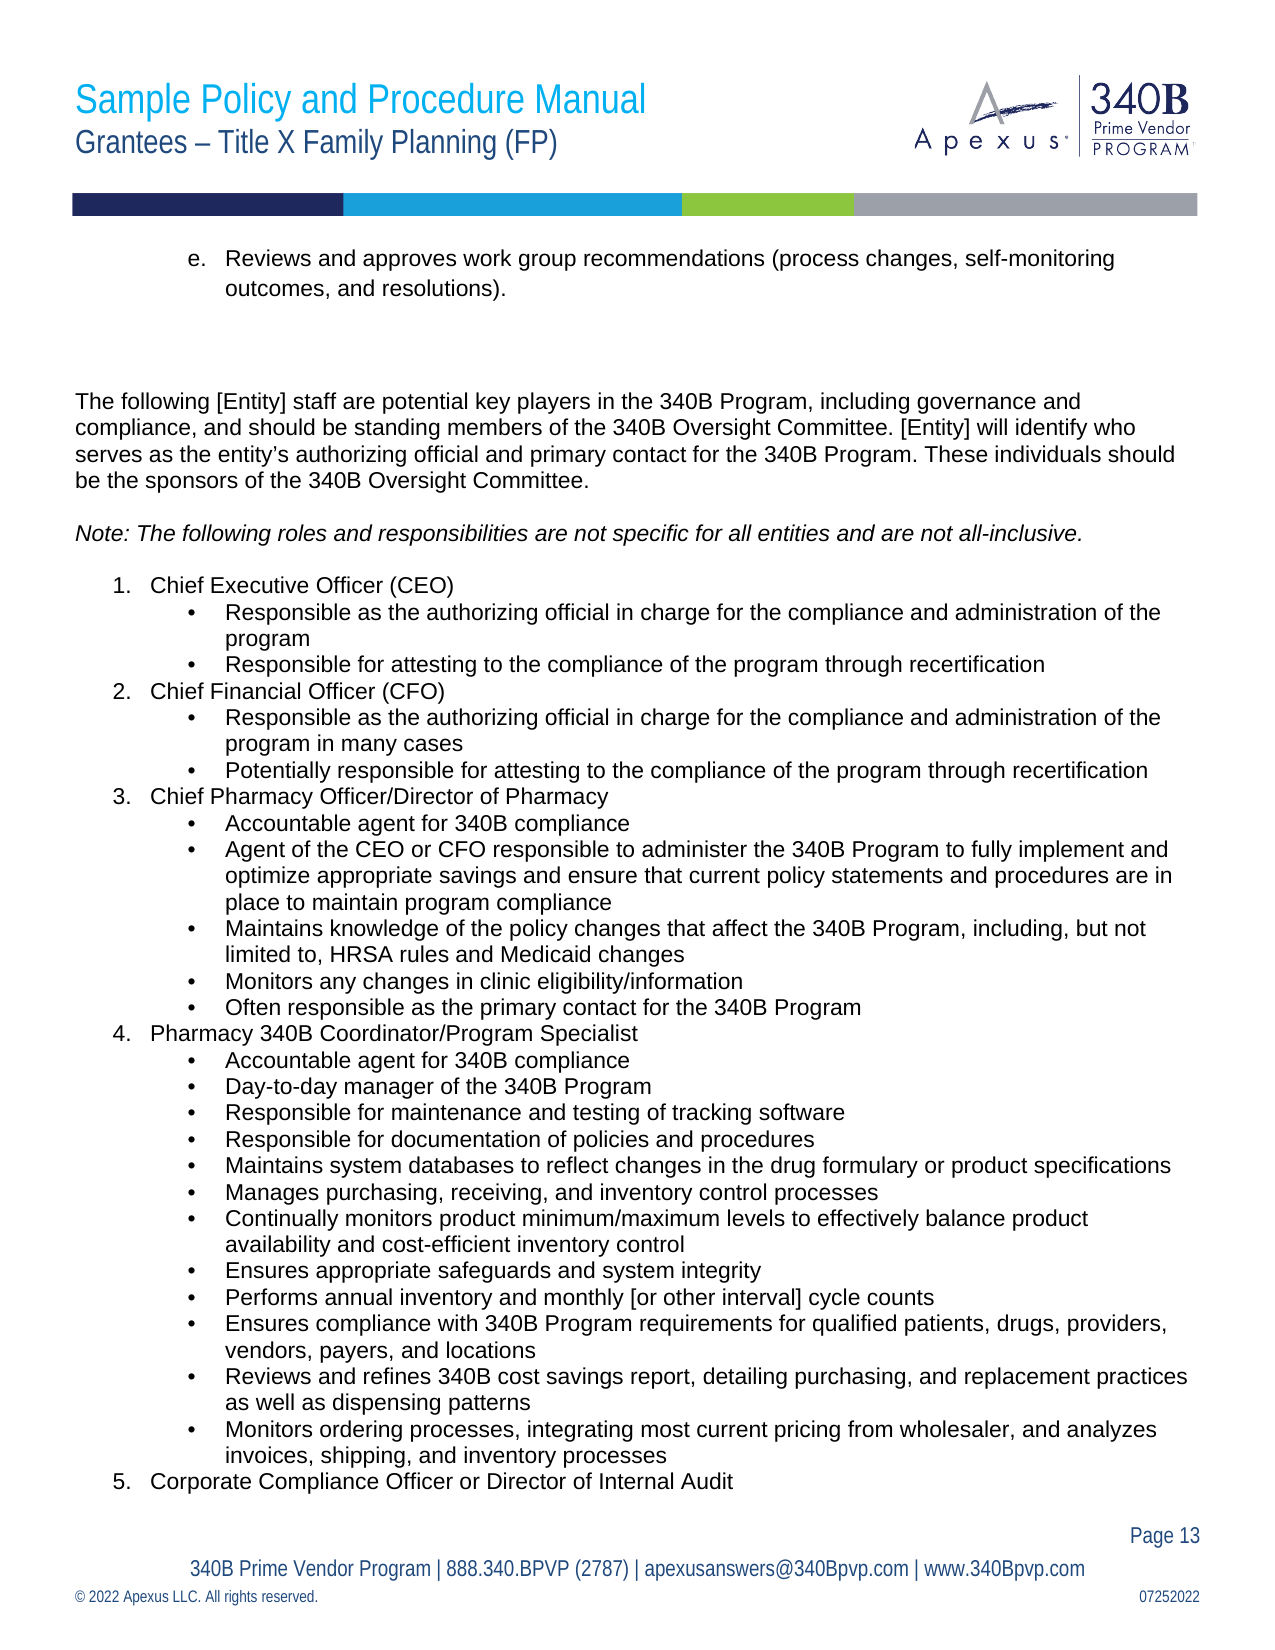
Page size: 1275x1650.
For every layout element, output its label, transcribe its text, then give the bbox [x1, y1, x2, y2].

list Manages purchasing, receiving, and inventory control processes [187, 1178, 1200, 1205]
list Accountable agent for 340B compliance [187, 1047, 1200, 1073]
list Chief Financial Officer (CFO) [112, 678, 1200, 704]
list Monitors ordering processes, integrating most current pricing from wholesaler, and analyzes invoices, shipping, and inventory processes [187, 1416, 1200, 1468]
list Monitors any changes in clinic eligibility/information [187, 968, 1200, 994]
list Responsible as the authorizing official in charge for the compliance and administration of the program in many cases [187, 704, 1200, 757]
list Maintains knowledge of the policy changes that affect the 340B Program, including, but not limited to, HRSA rules and Medicaid changes [187, 915, 1200, 968]
list Chief Executive Officer (CEO) [112, 572, 1200, 599]
list Accountable agent for 340B compliance [187, 809, 1200, 836]
list Agent of the CEO or CFO responsible to administer the 340B Program to fully implement and optimize appropriate savings and ensure that current policy statements and procedures are in place to maintain program compliance [187, 836, 1200, 915]
list Responsible for attesting to the compliance of the program through recertification [187, 651, 1200, 678]
list Chief Pharmacy Officer/Director of Pharmacy [112, 783, 1200, 809]
list Performs annual inventory and monthly [or other interval] cycle counts [187, 1284, 1200, 1310]
list Ensures compliance with 340B Program requirements for qualified patients, drugs, providers, vendors, payers, and locations [187, 1310, 1200, 1363]
list Responsible as the authorizing official in charge for the compliance and administration of the program [187, 599, 1200, 651]
text Note: The following roles and responsibilities are not specific for all entities and are not all-inclusive. [75, 519, 1200, 546]
list Pharmacy 340B Coordinator/Program Specialist [112, 1020, 1200, 1047]
list Continually monitors product minimum/maximum levels to effectively balance product availability and cost-efficient inventory control [187, 1205, 1200, 1257]
list Often responsible as the primary contact for the 340B Program [187, 994, 1200, 1020]
list Day-to-day manager of the 340B Program [187, 1073, 1200, 1099]
list Corporate Compliance Officer or Director of Internal Audit [112, 1468, 1200, 1495]
text The following [Entity] staff are potential key players in the 340B Program, including governance and compliance, and should be standing members of the 340B Oversight Committee. [Entity] will identify who serves as the entity’s authorizing official and primary contact for the 340B Program. These individuals should be the sponsors of the 340B Oversight Committee. [75, 388, 1200, 493]
picture [72, 193, 1198, 216]
list Potentially responsible for attesting to the compliance of the program through recertification [187, 757, 1200, 783]
picture [913, 75, 1195, 157]
list Reviews and refines 340B cost savings report, detailing purchasing, and replacement practices as well as dispensing patterns [187, 1363, 1200, 1416]
list Maintains system databases to reflect changes in the drug formulary or product specifications [187, 1152, 1200, 1178]
list Reviews and approves work group recommendations (process changes, self-monitoring outcomes, and resolutions). [187, 244, 1200, 301]
list Responsible for maintenance and testing of tracking software [187, 1099, 1200, 1126]
list Responsible for documentation of policies and procedures [187, 1126, 1200, 1152]
list Ensures appropriate safeguards and system integrity [187, 1257, 1200, 1284]
